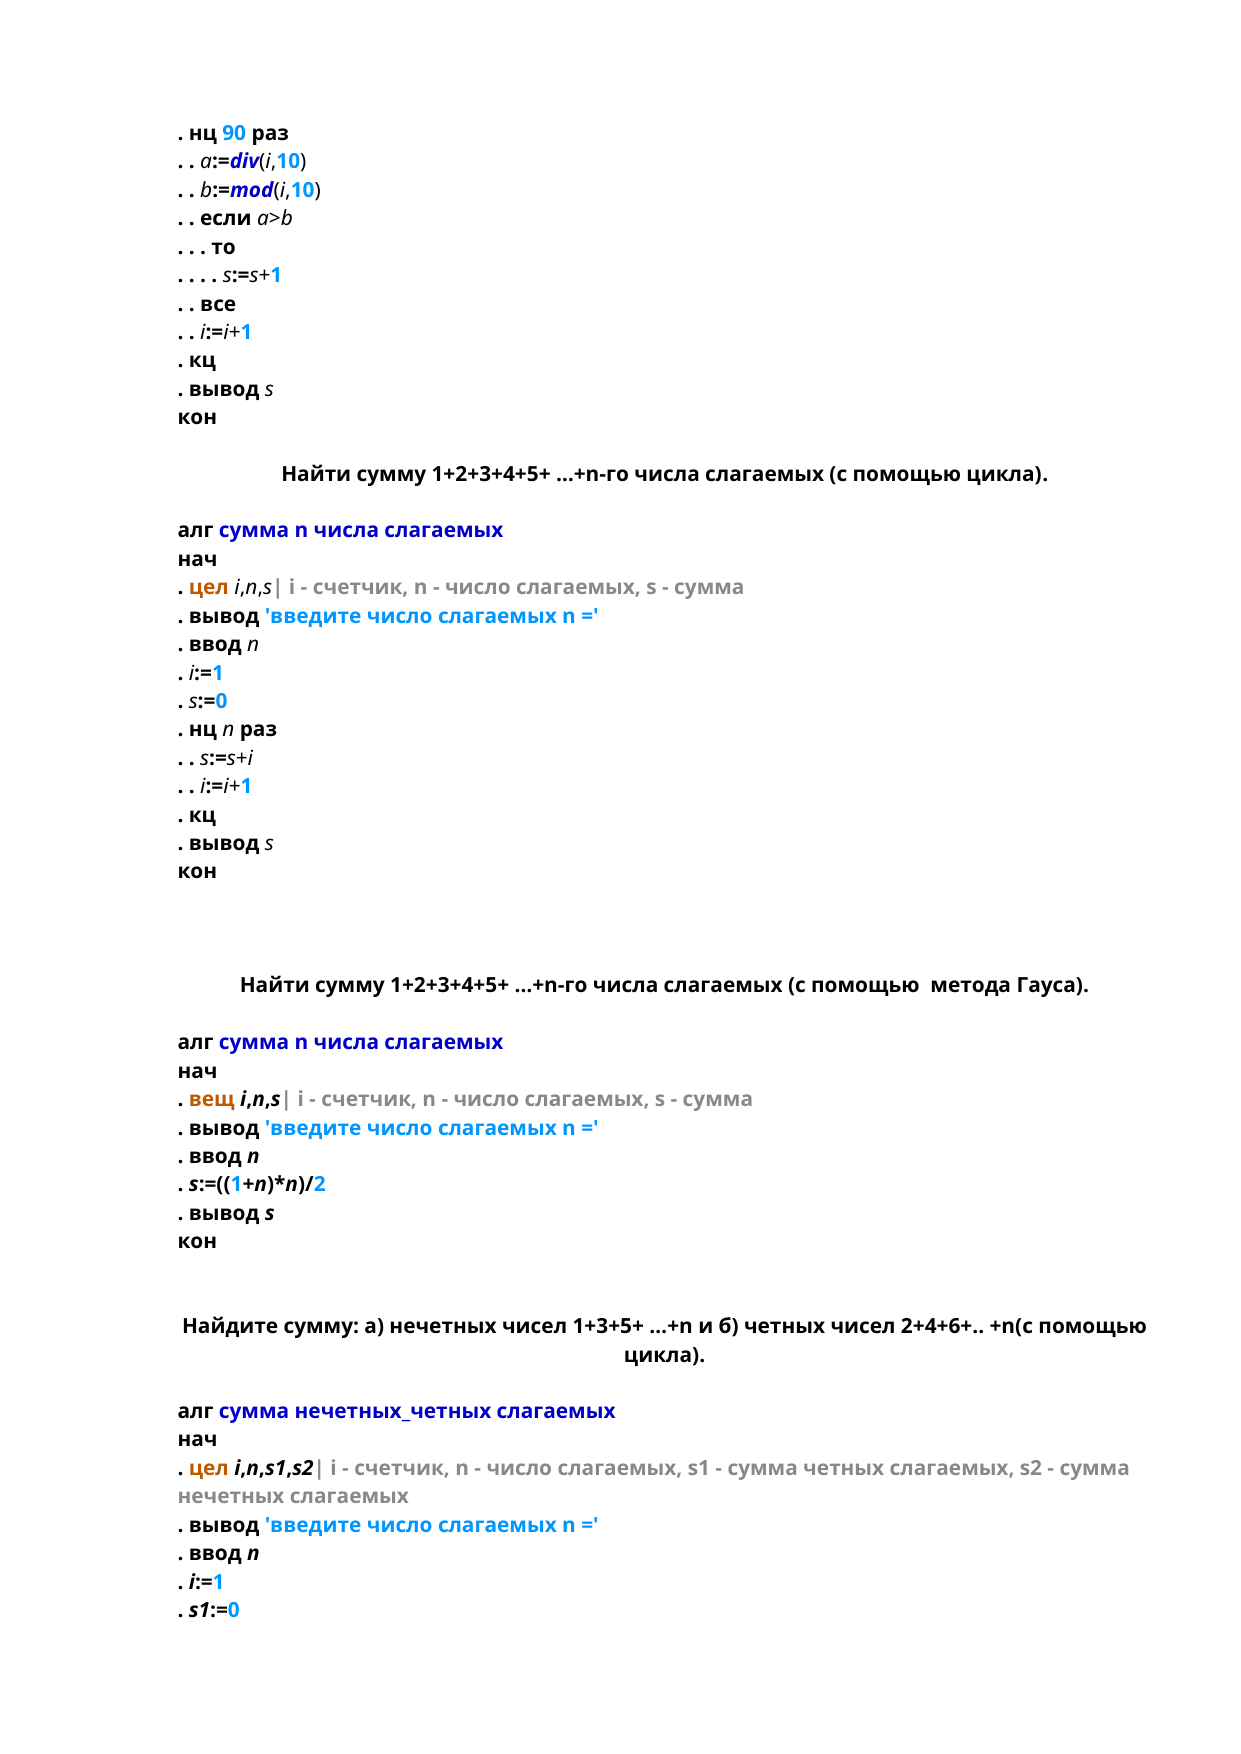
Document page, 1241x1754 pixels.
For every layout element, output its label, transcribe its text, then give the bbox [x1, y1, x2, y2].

text алг сумма n числа слагаемых нач . вещ i,n,s| i - счетчик, n - число слагаемых, s - сумма . вывод 'введите число слагаемых n =' . ввод n . s:=((1+n)*n)/2 . вывод s кон [177, 999, 1152, 1255]
text Найти сумму 1+2+3+4+5+ …+n-го числа слагаемых (с помощью метода Гауса). [177, 970, 1152, 999]
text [177, 1396, 1152, 1624]
text Найдите сумму: а) нечетных чисел 1+3+5+ …+n и б) четных чисел 2+4+6+.. +n(с помощью цикла). [177, 1311, 1152, 1396]
text Найти сумму 1+2+3+4+5+ …+n-го числа слагаемых (с помощью цикла). [177, 459, 1152, 515]
text алг сумма n числа слагаемых нач . цел i,n,s| i - счетчик, n - число слагаемых, s - сумма . вывод 'введите число слагаемых n =' . ввод n . i:=1 . s:=0 . нц n раз . . s:=s+i . . i:=i+1 . кц . вывод s кон [177, 515, 1152, 885]
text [177, 118, 1152, 459]
